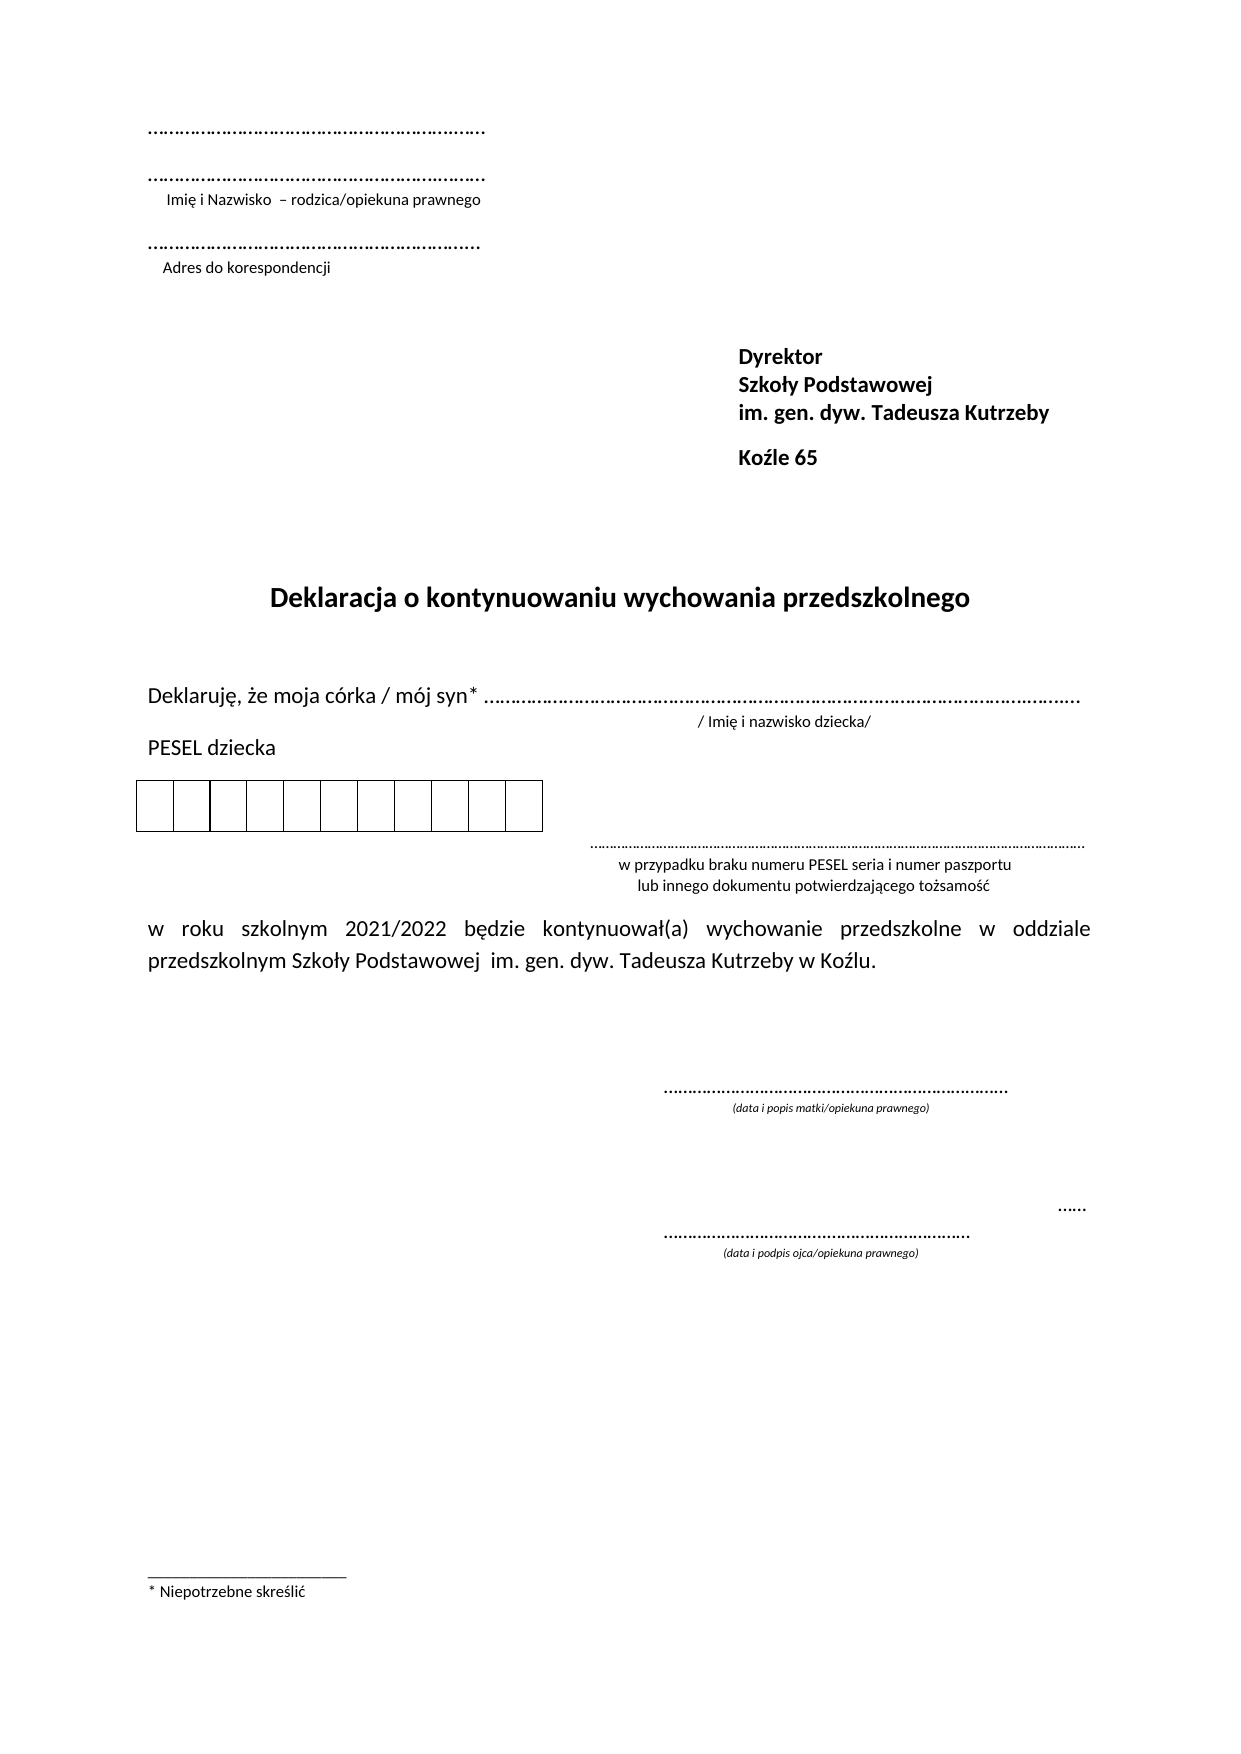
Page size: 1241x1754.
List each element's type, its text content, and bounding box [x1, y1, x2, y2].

text ________________________ * Niepotrzebne skreślić [148, 1560, 1093, 1602]
text ………………………………….………………………… (data i podpis ojca/opiekuna prawnego) [664, 1191, 1093, 1271]
table_header [506, 781, 542, 831]
table_header [247, 781, 283, 831]
table_header [432, 781, 468, 831]
text ………………………………………………………………………………………………………………… w przypadku braku numeru PESEL seria i numer paszportu lub innego dokumentu potwierdzającego tożsamość [148, 832, 1093, 896]
text ……………………………………………………………… (data i popis matki/opiekuna prawnego) [664, 1073, 1093, 1126]
text w roku szkolnym 2021/2022 będzie kontynuował(a) wychowanie przedszkolne w oddziale przedszkolnym Szkoły Podstawowej im. gen. dyw. Tadeusza Kutrzeby w Koźlu. [148, 914, 1093, 974]
text ……………………………………………………... Adres do korespondencji [148, 227, 1093, 277]
table_header [284, 781, 320, 831]
text ………………………………………………….…… [148, 112, 1093, 140]
table_header [469, 781, 505, 831]
text Dyrektor Szkoły Podstawowej im. gen. dyw. Tadeusza Kutrzeby [738, 342, 1093, 426]
table_header [137, 781, 173, 831]
table_header [174, 781, 209, 831]
text Deklaruję, że moja córka / mój syn* ………………………………………………………………………………………….…….… / Imię i nazwisko dziecka/ PESEL dziecka [148, 681, 1093, 761]
table_header [358, 781, 394, 831]
table_header [321, 781, 357, 831]
text Deklaracja o kontynuowaniu wychowania przedszkolnego [148, 579, 1093, 615]
text ……………………………………………….……… Imię i Nazwisko – rodzica/opiekuna prawnego [148, 159, 1093, 209]
text Koźle 65 [738, 443, 1093, 471]
table_header [395, 781, 431, 831]
table_header [211, 781, 246, 831]
